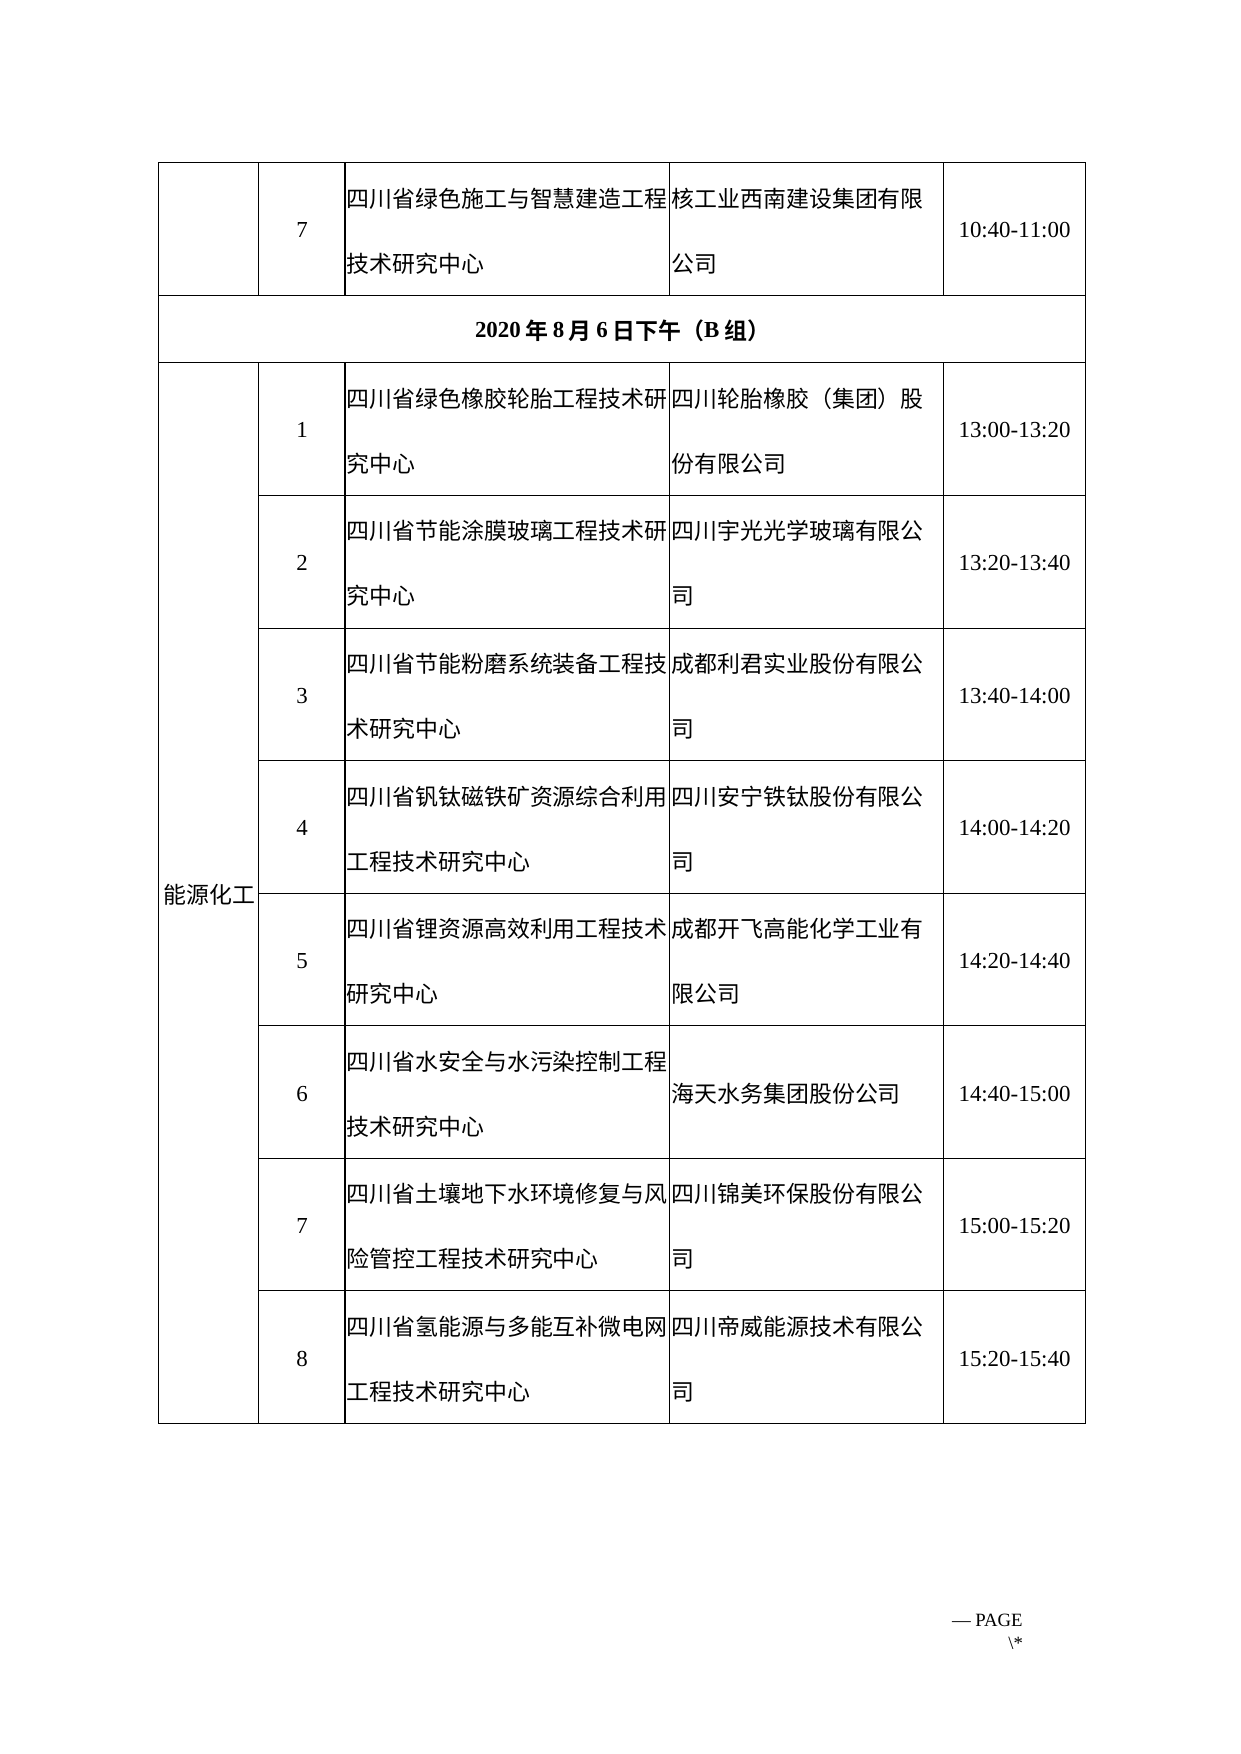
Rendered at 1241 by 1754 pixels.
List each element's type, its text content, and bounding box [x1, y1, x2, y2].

table_cell 5 [259, 894, 344, 1025]
table_cell 10:40-11:00 [944, 163, 1085, 294]
table_cell 13:40-14:00 [944, 629, 1085, 760]
table_cell 3 [259, 629, 344, 760]
table_cell 2020年8月6日下午（B组） [159, 296, 1085, 362]
table_cell 14:00-14:20 [944, 761, 1085, 893]
table_cell 能源化工 [159, 363, 258, 1423]
table_cell 四川安宁铁钛股份有限公司 [670, 761, 943, 893]
table_cell 成都利君实业股份有限公司 [670, 629, 943, 760]
table_cell 1 [259, 363, 344, 495]
table_cell 四川省节能涂膜玻璃工程技术研究中心 [346, 496, 669, 627]
table_cell 2 [259, 496, 344, 627]
table_cell 四川省绿色施工与智慧建造工程技术研究中心 [346, 163, 669, 294]
table_cell 8 [259, 1291, 344, 1423]
table_cell 核工业西南建设集团有限公司 [670, 163, 943, 294]
table_cell 海天水务集团股份公司 [670, 1026, 943, 1158]
table_cell 13:20-13:40 [944, 496, 1085, 627]
table_cell 四川锦美环保股份有限公司 [670, 1159, 943, 1290]
table_cell 四川省绿色橡胶轮胎工程技术研究中心 [346, 363, 669, 495]
table_cell 四川帝威能源技术有限公司 [670, 1291, 943, 1423]
table_cell 四川轮胎橡胶（集团）股份有限公司 [670, 363, 943, 495]
table_cell 四川省土壤地下水环境修复与风险管控工程技术研究中心 [346, 1159, 669, 1290]
table_cell 14:20-14:40 [944, 894, 1085, 1025]
table_cell 7 [259, 1159, 344, 1290]
table_cell 四川省氢能源与多能互补微电网工程技术研究中心 [346, 1291, 669, 1423]
table_cell 7 [259, 163, 344, 294]
table_cell 四川省节能粉磨系统装备工程技术研究中心 [346, 629, 669, 760]
table_cell 四川省锂资源高效利用工程技术研究中心 [346, 894, 669, 1025]
table_cell 四川省水安全与水污染控制工程技术研究中心 [346, 1026, 669, 1158]
table_cell 6 [259, 1026, 344, 1158]
table_cell 13:00-13:20 [944, 363, 1085, 495]
table_cell 14:40-15:00 [944, 1026, 1085, 1158]
table_cell 四川宇光光学玻璃有限公司 [670, 496, 943, 627]
table_cell 15:00-15:20 [944, 1159, 1085, 1290]
table_cell 15:20-15:40 [944, 1291, 1085, 1423]
table_cell 成都开飞高能化学工业有限公司 [670, 894, 943, 1025]
table_cell 4 [259, 761, 344, 893]
table_cell 四川省钒钛磁铁矿资源综合利用工程技术研究中心 [346, 761, 669, 893]
